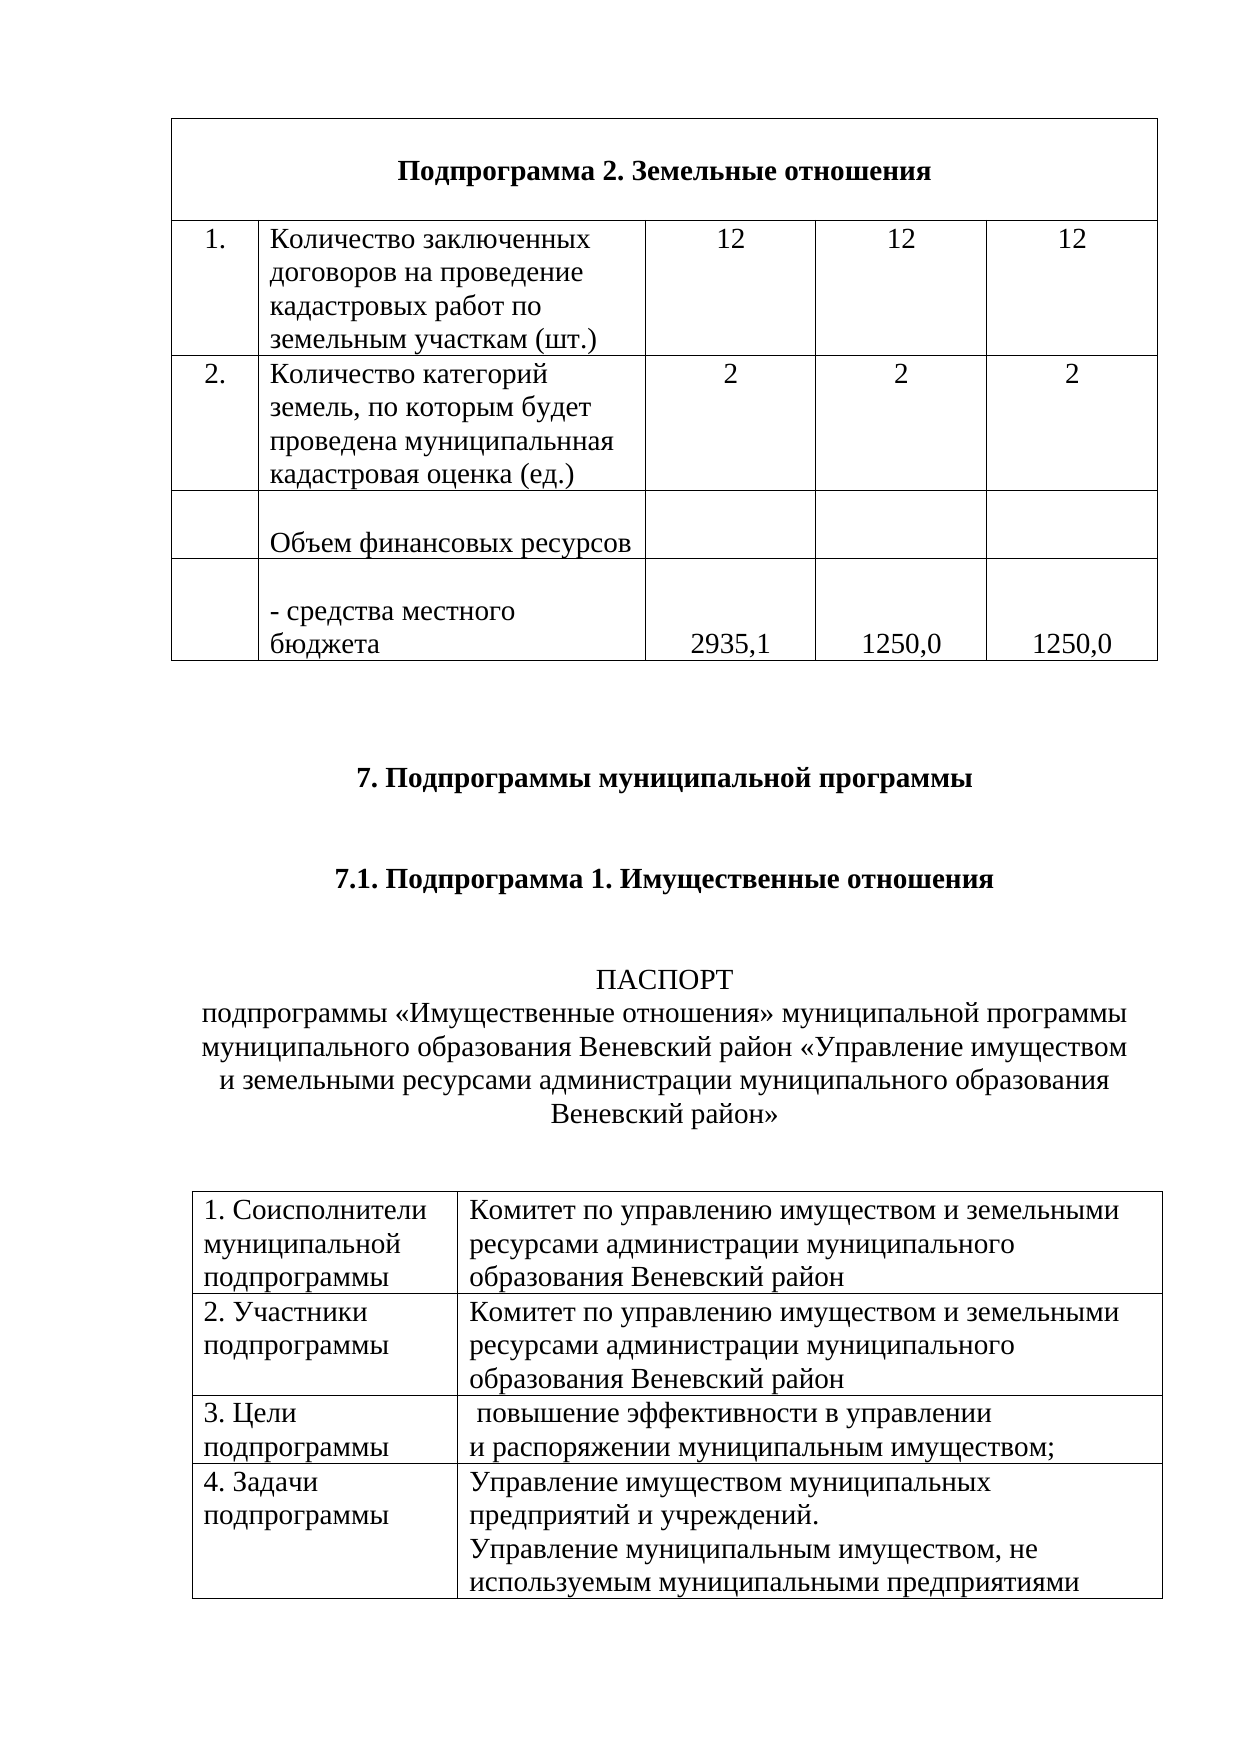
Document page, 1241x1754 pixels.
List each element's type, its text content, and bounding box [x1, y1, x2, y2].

table_cell 1250,0 [816, 559, 986, 660]
table_cell [172, 491, 258, 558]
table_cell 2 [987, 356, 1157, 490]
table_cell 1. [172, 221, 258, 355]
table_cell [646, 491, 815, 558]
table_cell - средства местного бюджета [259, 559, 645, 660]
table_cell Количество категорий земель, по которым будет проведена муниципальнная кадастровая оценка (ед.) [259, 356, 645, 490]
table_cell Объем финансовых ресурсов [259, 491, 645, 558]
table_cell [987, 491, 1157, 558]
table_cell Количество заключенных договоров на проведение кадастровых работ по земельным участкам (шт.) [259, 221, 645, 355]
table_cell 12 [816, 221, 986, 355]
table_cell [193, 1464, 457, 1598]
table_cell 2. Участники подпрограммы [193, 1294, 457, 1394]
table_cell 12 [646, 221, 815, 355]
table_cell 2 [646, 356, 815, 490]
table_cell Подпрограмма 2. Земельные отношения [172, 119, 1157, 220]
table_cell [172, 559, 258, 660]
table_cell 2. [172, 356, 258, 490]
text ПАСПОРТ [177, 962, 1152, 995]
text 7.1. Подпрограмма 1. Имущественные отношения [177, 861, 1152, 895]
table_cell 2 [816, 356, 986, 490]
table_cell Комитет по управлению имуществом и земельными ресурсами администрации муниципального образования Веневский район [458, 1294, 1162, 1394]
table_header 1. Соисполнители муниципальной подпрограммы [193, 1192, 457, 1293]
text 7. Подпрограммы муниципальной программы [177, 761, 1152, 794]
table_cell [458, 1464, 1162, 1598]
table_cell 2935,1 [646, 559, 815, 660]
table_cell 12 [987, 221, 1157, 355]
table_cell 3. Цели подпрограммы [193, 1396, 457, 1463]
table_cell повышение эффективности в управлении и распоряжении муниципальным имуществом; [458, 1396, 1162, 1463]
table_header Комитет по управлению имуществом и земельными ресурсами администрации муниципального образования Веневский район [458, 1192, 1162, 1293]
text подпрограммы «Имущественные отношения» муниципальной программы муниципального образования Веневский район «Управление имуществом и земельными ресурсами администрации муниципального образования Веневский район» [177, 995, 1152, 1129]
table_cell 1250,0 [987, 559, 1157, 660]
table_cell [816, 491, 986, 558]
